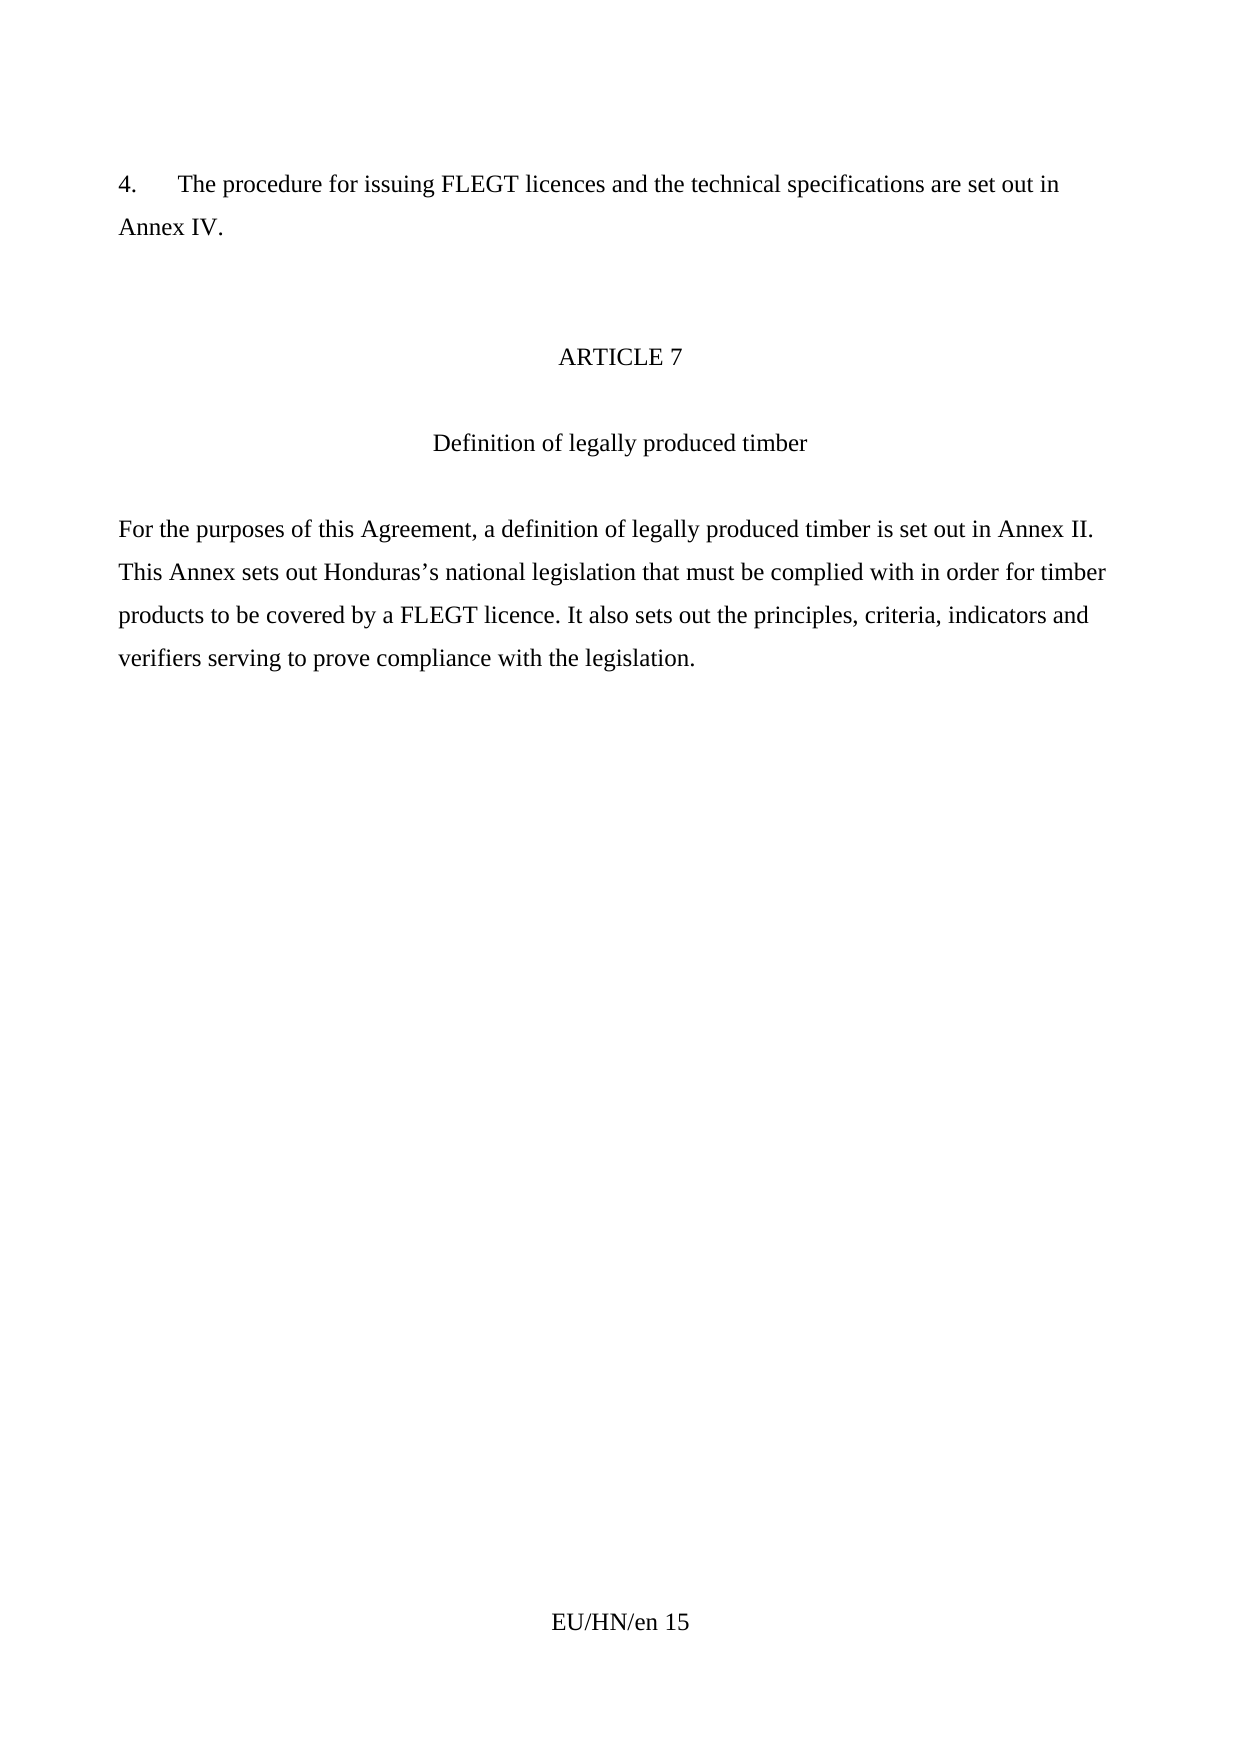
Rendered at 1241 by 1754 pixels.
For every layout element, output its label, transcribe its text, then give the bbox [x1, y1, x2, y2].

text 4. The procedure for issuing FLEGT licences and the technical specifications are set out in Annex IV. [118, 169, 1122, 241]
text ARTICLE 7 [118, 342, 1122, 370]
text Definition of legally produced timber [118, 428, 1122, 457]
text For the purposes of this Agreement, a definition of legally produced timber is set out in Annex II. This Annex sets out Honduras’s national legislation that must be complied with in order for timber products to be covered by a FLEGT licence. It also sets out the principles, criteria, indicators and verifiers serving to prove compliance with the legislation. [118, 514, 1122, 672]
